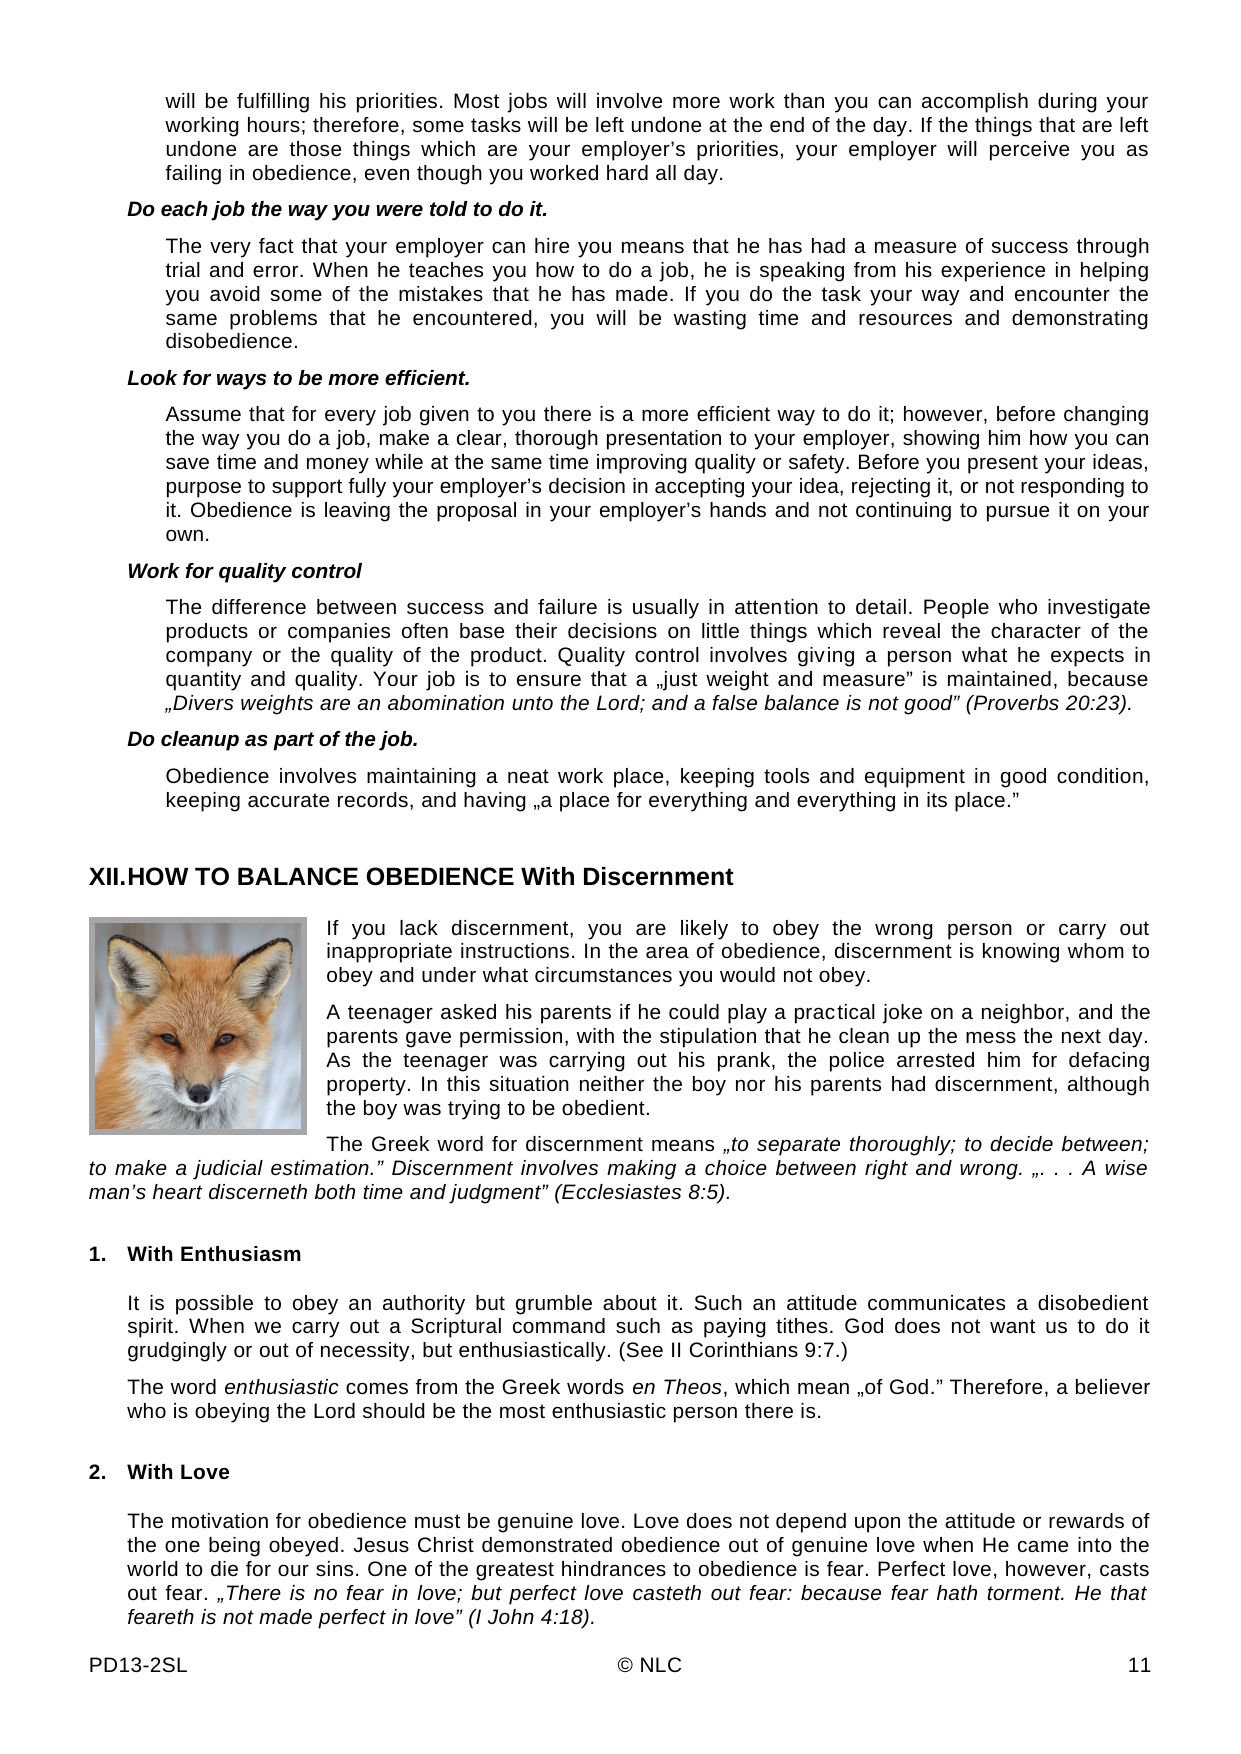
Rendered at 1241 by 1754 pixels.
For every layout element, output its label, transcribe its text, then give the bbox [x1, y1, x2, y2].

text The very fact that your employer can hire you means that he has had a measure of success through trial and error. When he teaches you how to do a job, he is speaking from his experience in helping you avoid some of the mistakes that he has made. If you do the task your way and encounter the same problems that he encountered, you will be wasting time and resources and demonstrating disobedience. [165, 233, 1152, 353]
picture [95, 923, 301, 1129]
subtitle Look for ways to be more efficient. [127, 366, 1152, 390]
text Obedience involves maintaining a neat work place, keeping tools and equipment in good condition, keeping accurate records, and having „a place for everything and everything in its place.” [165, 764, 1152, 812]
text If you lack discernment, you are likely to obey the wrong person or carry out inappropriate instructions. In the area of obedience, discernment is knowing whom to obey and under what circumstances you would not obey. [89, 915, 1152, 987]
text It is possible to obey an authority but grumble about it. Such an attitude communicates a disobedient spirit. When we carry out a Scriptural command such as paying tithes. God does not want us to do it grudgingly or out of necessity, but enthusiastically. (See II Corinthians 9:7.) [127, 1290, 1152, 1362]
text The difference between success and failure is usually in attention to detail. People who investigate products or companies often base their decisions on little things which reveal the character of the company or the quality of the product. Quality control involves giving a person what he expects in quantity and quality. Your job is to ensure that a „just weight and measure” is maintained, because „Divers weights are an abomination unto the Lord; and a false balance is not good” (Proverbs ). [165, 595, 1152, 715]
subtitle Work for quality control [127, 558, 1152, 582]
subtitle 1. With Enthusiasm [89, 1241, 1152, 1265]
text The word enthusiastic comes from the Greek words en Theos, which mean „of God.” Therefore, a believer who is obeying the Lord should be the most enthusiastic person there is. [127, 1375, 1152, 1423]
subtitle Do cleanup as part of the job. [127, 727, 1152, 751]
subtitle 2. With Love [89, 1460, 1152, 1484]
text The Greek word for discernment means „to separate thoroughly; to decide between; to make a judicial estimation.” Discernment involves making a choice between right and wrong. „. . . A wise man’s heart discerneth both time and judgment” (Ecclesiastes 8:5). [89, 1132, 1152, 1204]
text Assume that for every job given to you there is a more efficient way to do it; however, before changing the way you do a job, make a clear, thorough presentation to your employer, showing him how you can save time and money while at the same time improving quality or safety. Before you present your ideas, purpose to support fully your employer’s decision in accepting your idea, rejecting it, or not responding to it. Obedience is leaving the proposal in your employer’s hands and not continuing to pursue it on your own. [165, 402, 1152, 546]
subtitle XII. HOW TO BALANCE OBEDIENCE With Discernment [89, 862, 1152, 890]
text A teenager asked his parents if he could play a practical joke on a neighbor, and the parents gave permission, with the stipulation that he clean up the mess the next day. As the teenager was carrying out his prank, the police arrested him for defacing property. In this situation neither the boy nor his parents had discernment, although the boy was trying to be obedient. [307, 1000, 1152, 1119]
text The motivation for obedience must be genuine love. Love does not depend upon the attitude or rewards of the one being obeyed. Jesus Christ demonstrated obedience out of genuine love when He came into the world to die for our sins. One of the greatest hindrances to obedience is fear. Perfect love, however, casts out fear. „There is no fear in love; but perfect love casteth out fear: because fear hath torment. He that feareth is not made perfect in love” (I John ). [127, 1509, 1152, 1629]
subtitle Do each job the way you were told to do it. [127, 197, 1152, 221]
